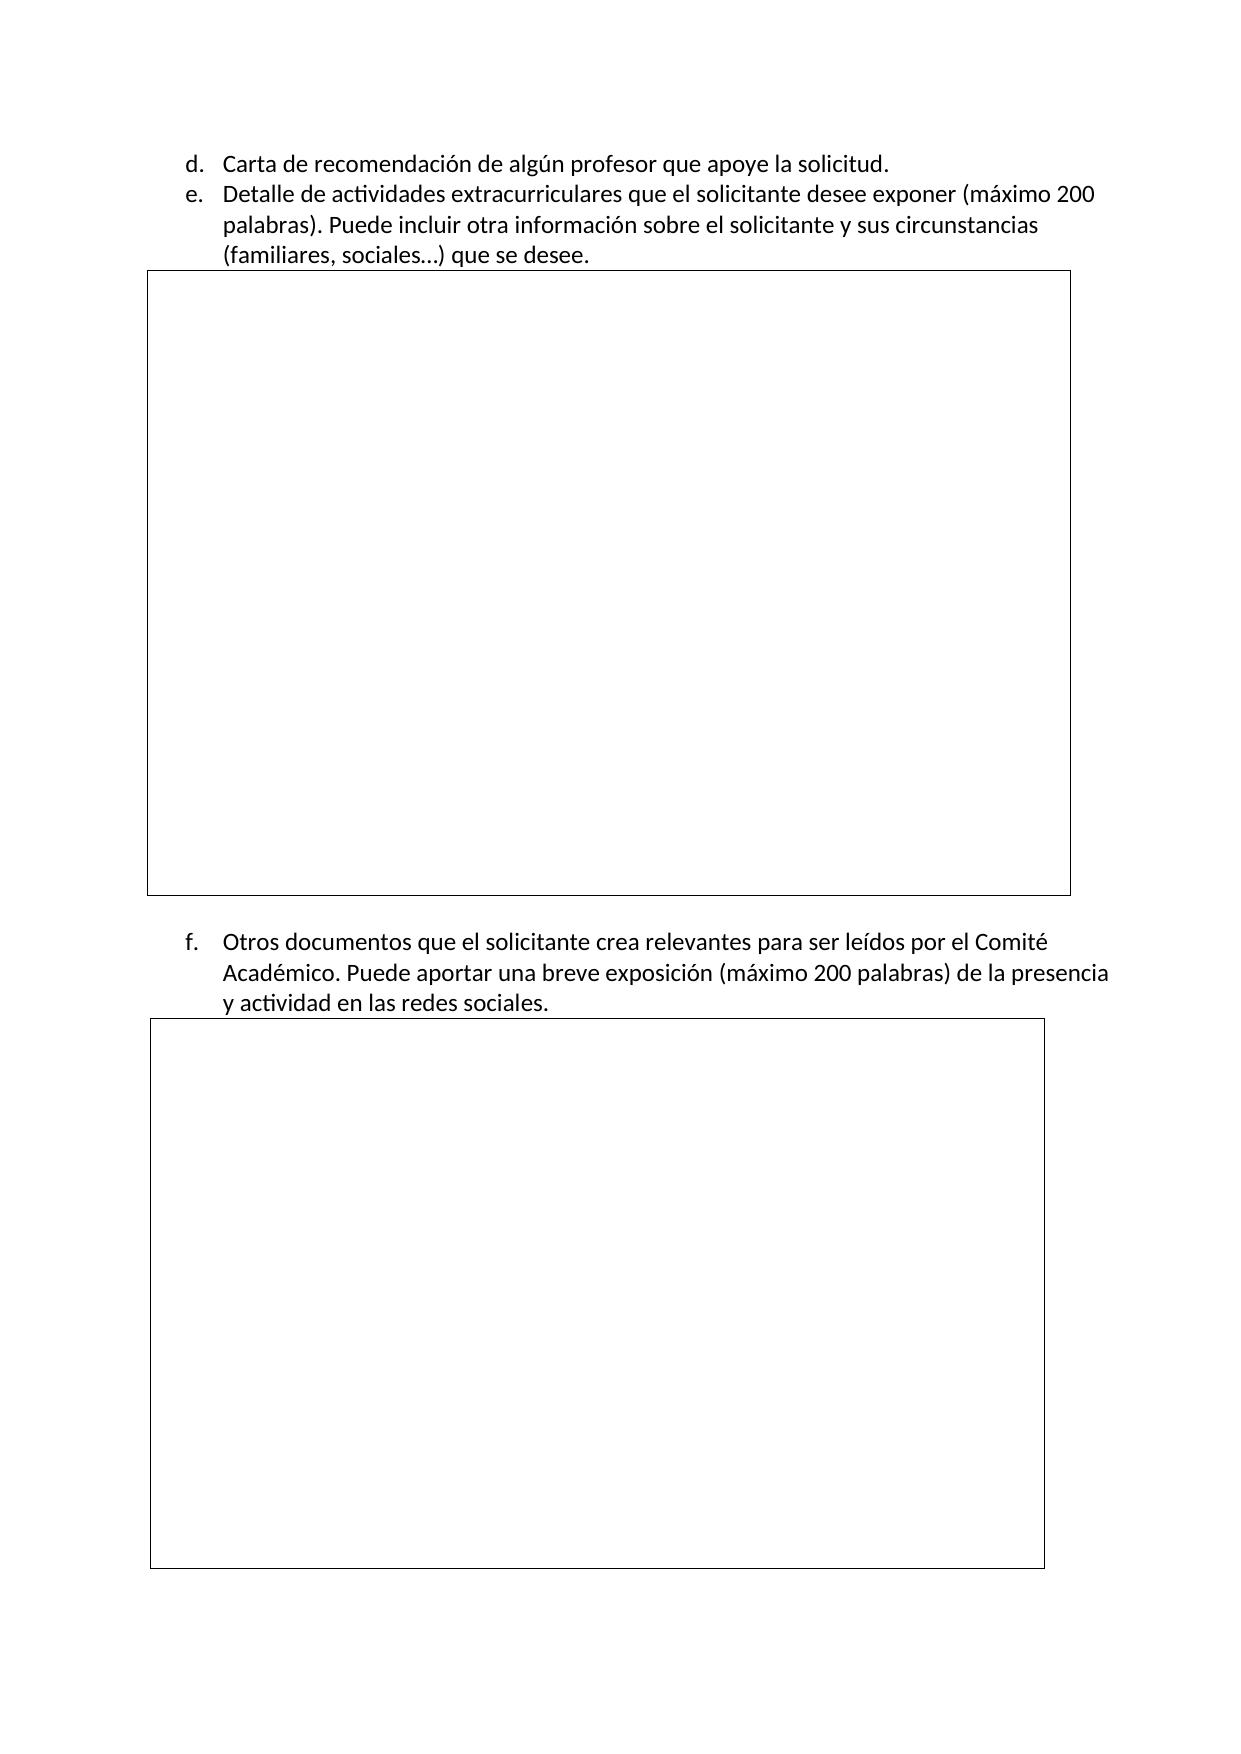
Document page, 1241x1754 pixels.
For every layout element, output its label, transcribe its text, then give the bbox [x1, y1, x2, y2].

table_header [151, 1019, 1044, 1568]
table_header [148, 271, 1070, 895]
list Carta de recomendación de algún profesor que apoye la solicitud. [185, 148, 1122, 178]
list Detalle de actividades extracurriculares que el solicitante desee exponer (máximo 200 palabras). Puede incluir otra información sobre el solicitante y sus circunstancias (familiares, sociales…) que se desee. [185, 178, 1122, 270]
list Otros documentos que el solicitante crea relevantes para ser leídos por el Comité Académico. Puede aportar una breve exposición (máximo 200 palabras) de la presencia y actividad en las redes sociales. [185, 926, 1122, 1018]
